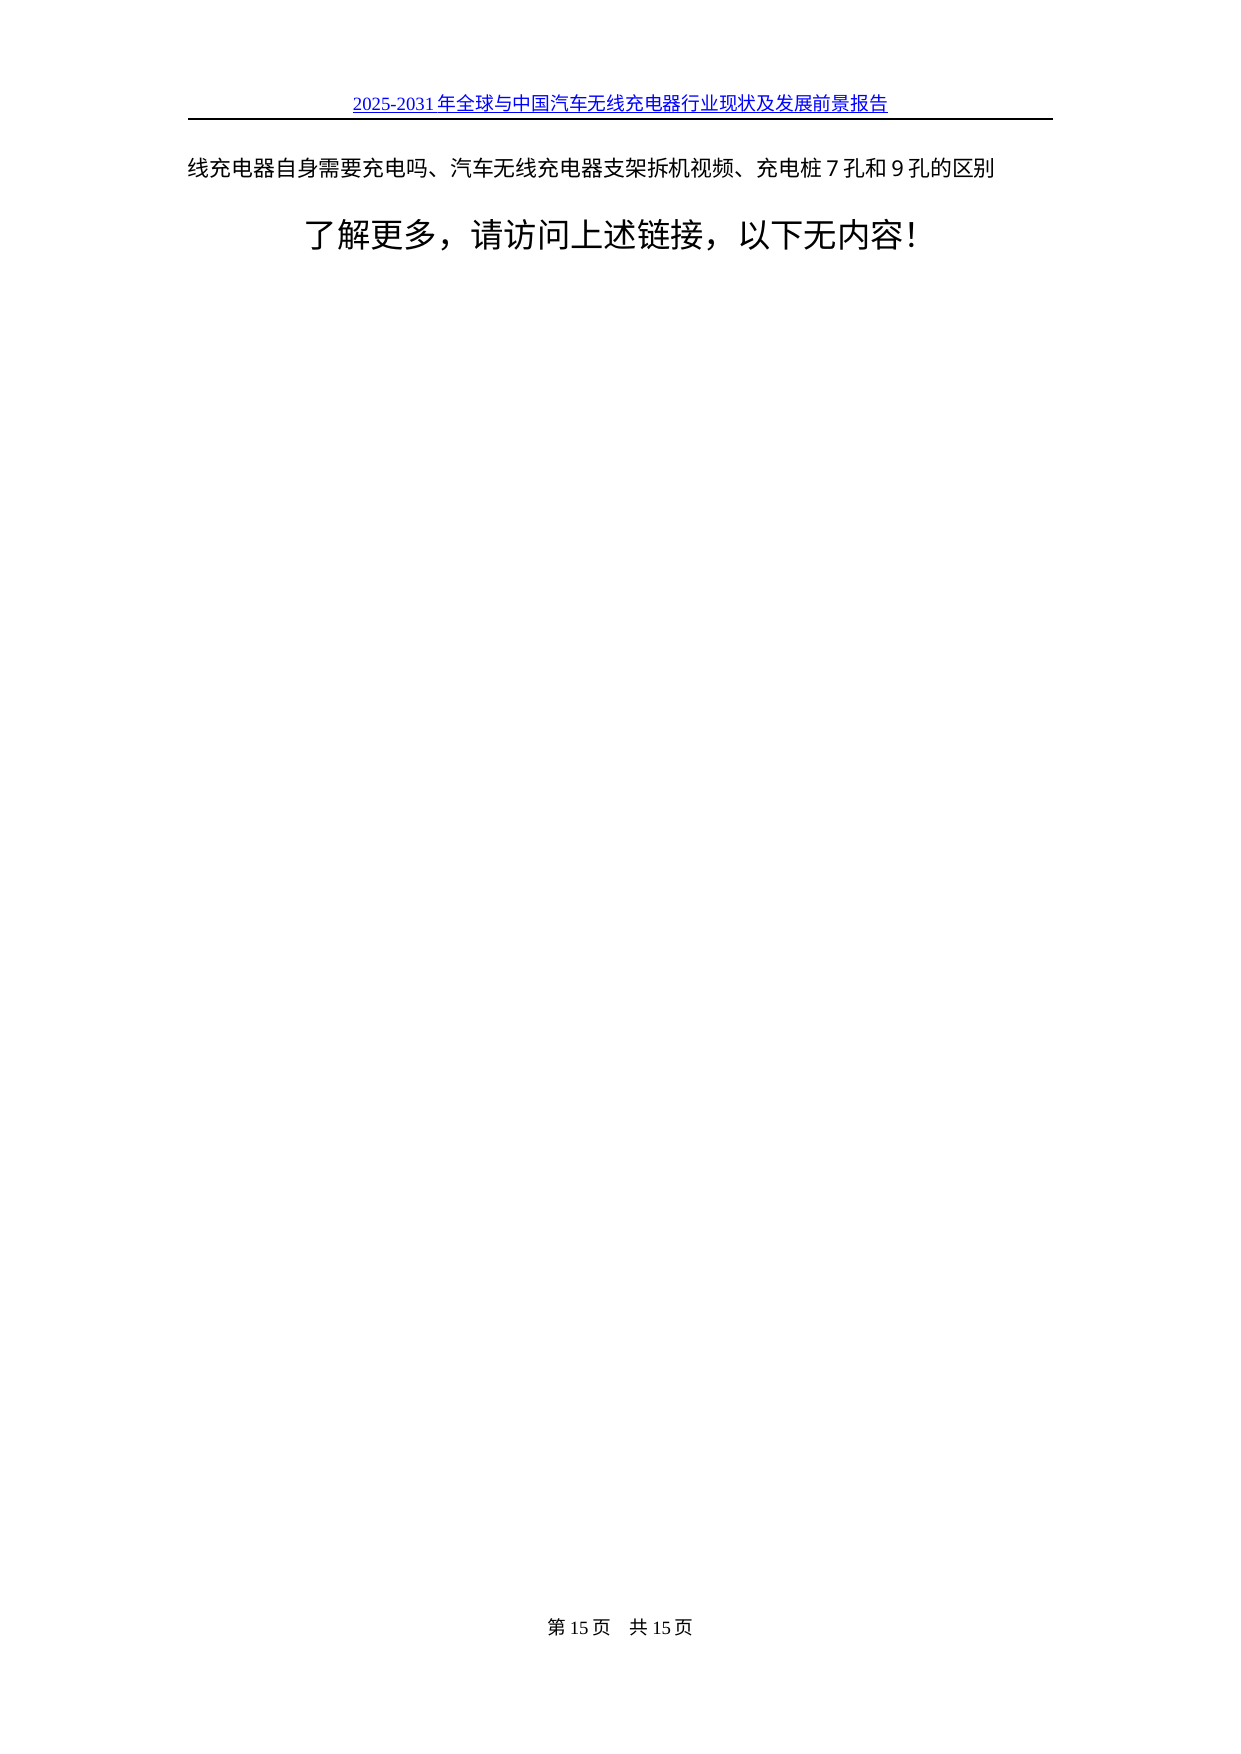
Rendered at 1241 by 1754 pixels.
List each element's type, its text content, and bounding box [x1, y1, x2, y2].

title 了解更多，请访问上述链接，以下无内容！ [187, 200, 1053, 265]
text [187, 150, 1053, 183]
